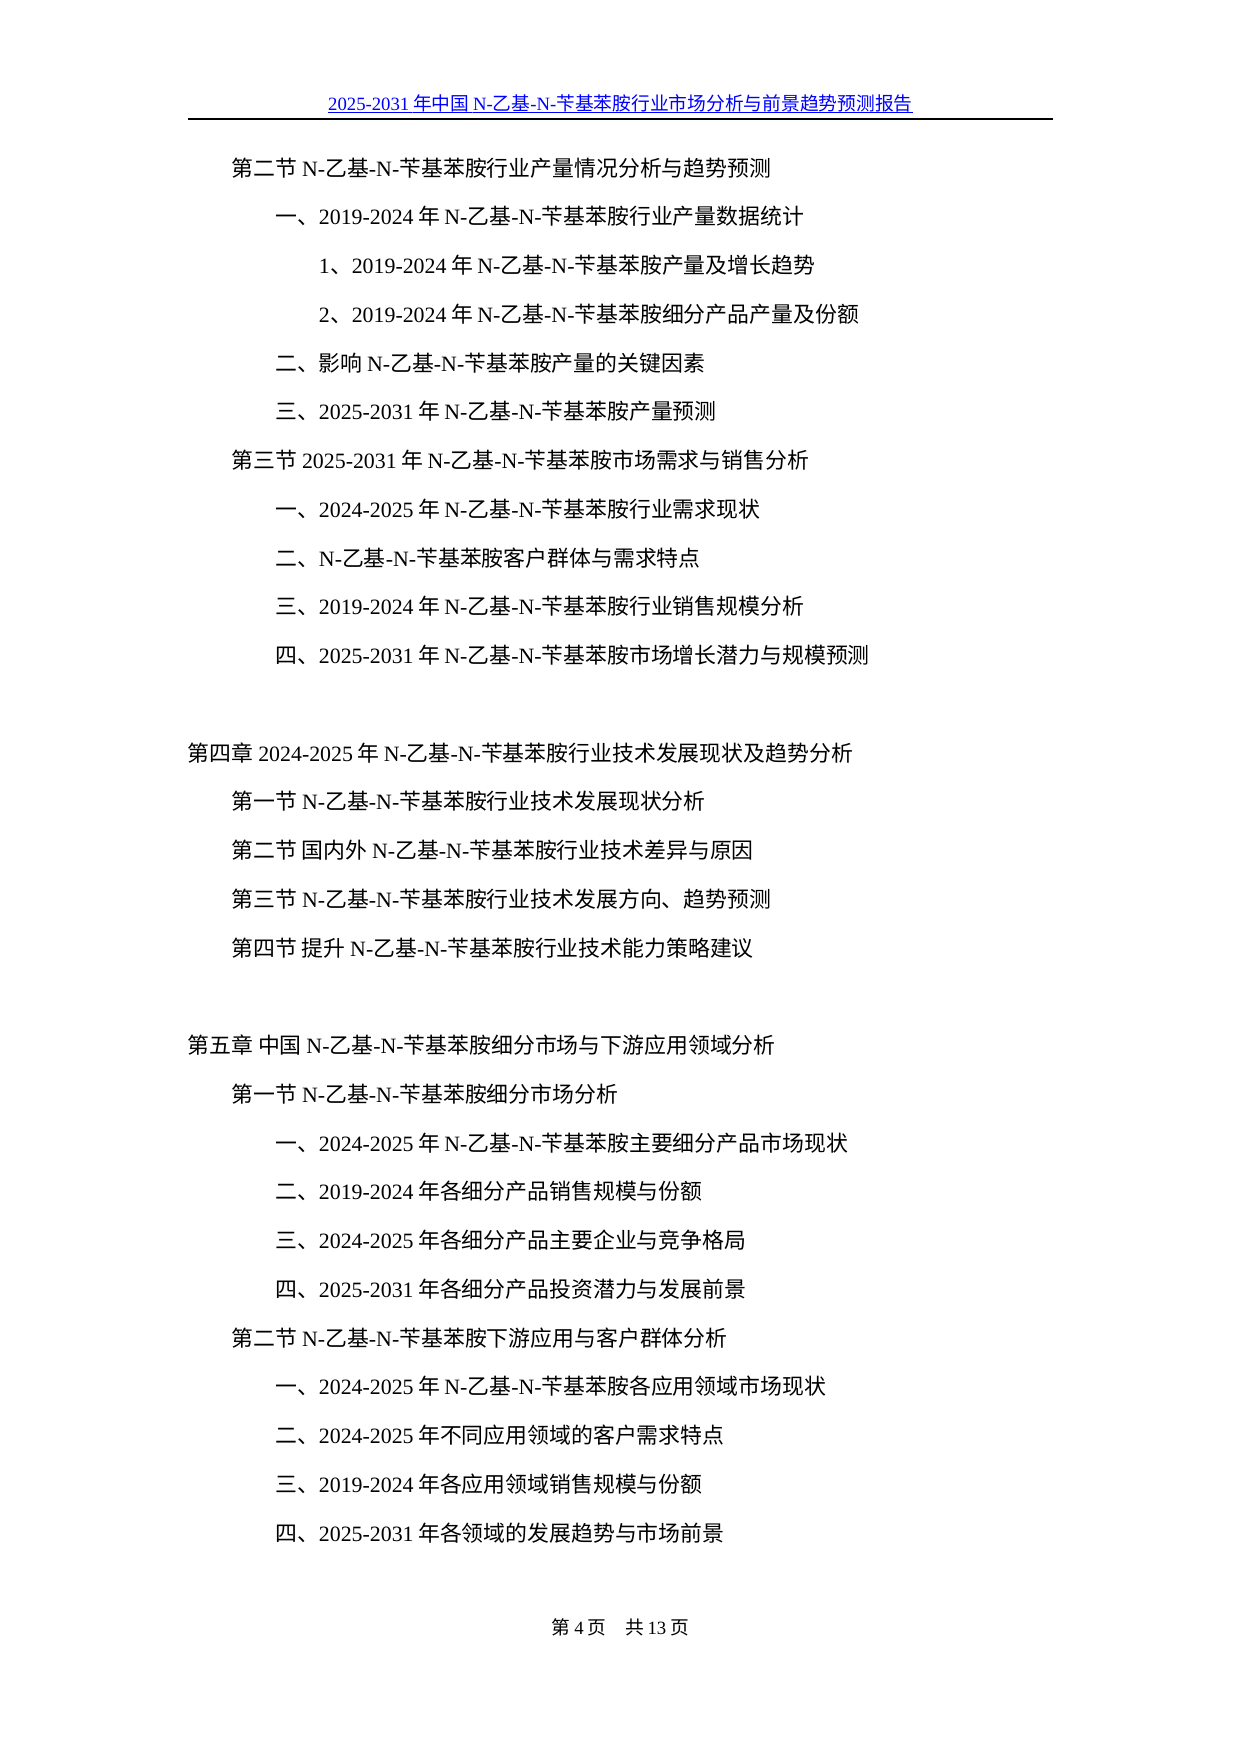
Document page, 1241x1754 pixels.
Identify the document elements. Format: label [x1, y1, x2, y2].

text [187, 150, 1053, 1548]
